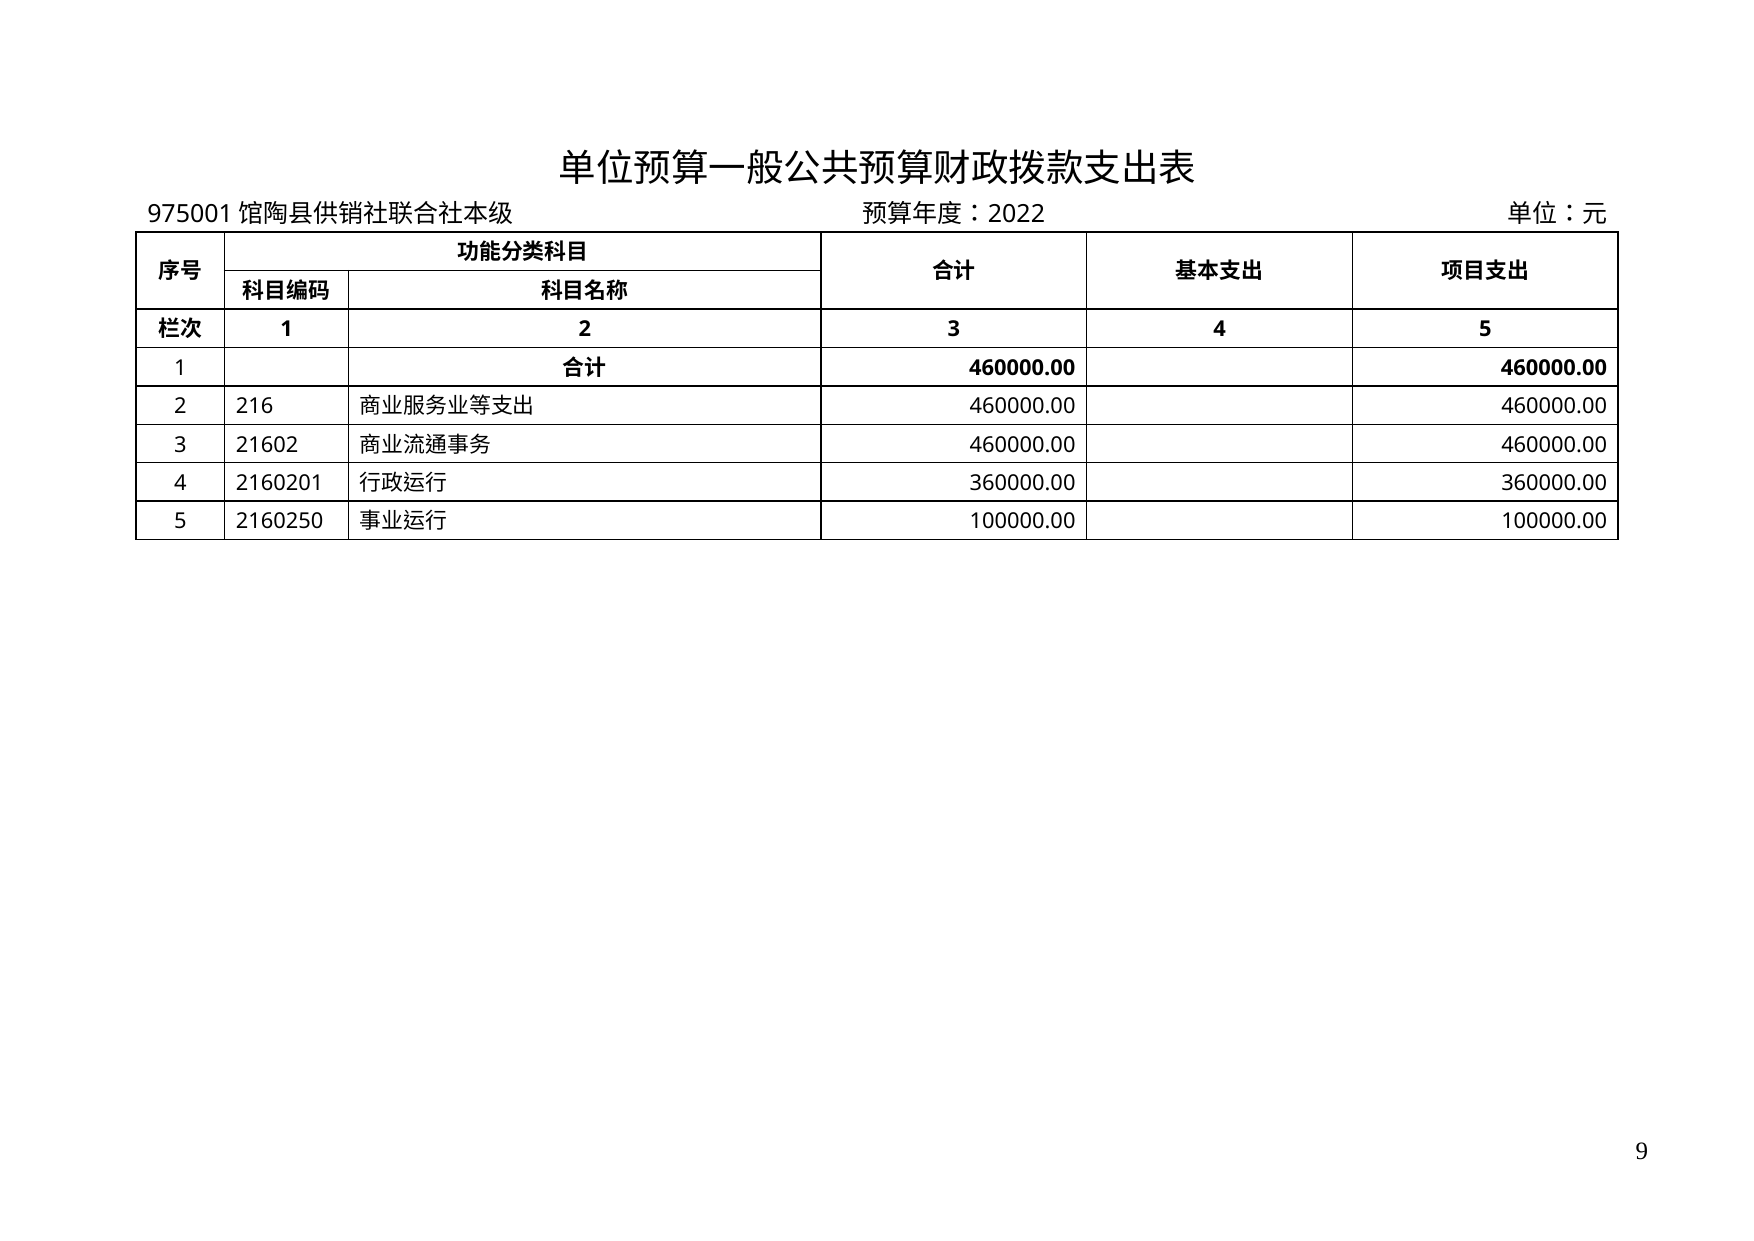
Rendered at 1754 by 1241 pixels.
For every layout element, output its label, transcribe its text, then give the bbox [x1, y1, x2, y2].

table_cell [225, 348, 348, 385]
table_cell 功能分类科目 [225, 233, 820, 270]
table_cell 2 [137, 387, 224, 423]
table_cell 商业流通事务 [349, 425, 820, 462]
table_header 975001馆陶县供销社联合社本级 [137, 195, 820, 231]
table_cell [1087, 348, 1352, 385]
table_cell 460000.00 [822, 387, 1086, 423]
table_cell 商业服务业等支出 [349, 387, 820, 423]
table_header 单位：元 [1087, 195, 1617, 231]
table_cell 项目支出 [1353, 233, 1617, 308]
table_cell 460000.00 [822, 348, 1086, 385]
table_cell 360000.00 [1353, 463, 1617, 500]
table_cell 5 [137, 502, 224, 539]
table_cell 100000.00 [1353, 502, 1617, 539]
table_cell 460000.00 [1353, 387, 1617, 423]
table_cell 行政运行 [349, 463, 820, 500]
table_cell 合计 [349, 348, 820, 385]
table_cell 4 [137, 463, 224, 500]
table_cell 2 [349, 310, 820, 347]
table_header 预算年度：2022 [822, 195, 1086, 231]
table_cell 5 [1353, 310, 1617, 347]
table_cell [1087, 387, 1352, 423]
table_cell 3 [822, 310, 1086, 347]
table_cell 合计 [822, 233, 1086, 308]
table_cell 1 [225, 310, 348, 347]
table_cell 460000.00 [822, 425, 1086, 462]
table_cell [1087, 463, 1352, 500]
table_cell 2160250 [225, 502, 348, 539]
table_cell 基本支出 [1087, 233, 1352, 308]
table_cell 2160201 [225, 463, 348, 500]
table_cell [1087, 502, 1352, 539]
table_cell 序号 [137, 233, 224, 308]
table_cell 360000.00 [822, 463, 1086, 500]
table_cell 1 [137, 348, 224, 385]
table_cell 科目编码 [225, 271, 348, 308]
table_cell 460000.00 [1353, 348, 1617, 385]
table_cell 3 [137, 425, 224, 462]
table_cell 科目名称 [349, 271, 820, 308]
table_cell 4 [1087, 310, 1352, 347]
table_cell 事业运行 [349, 502, 820, 539]
text 单位预算一般公共预算财政拨款支出表 [106, 142, 1648, 193]
table_cell [1087, 425, 1352, 462]
table_cell 栏次 [137, 310, 224, 347]
table_cell 21602 [225, 425, 348, 462]
table_cell 100000.00 [822, 502, 1086, 539]
table_cell 460000.00 [1353, 425, 1617, 462]
table_cell 216 [225, 387, 348, 423]
